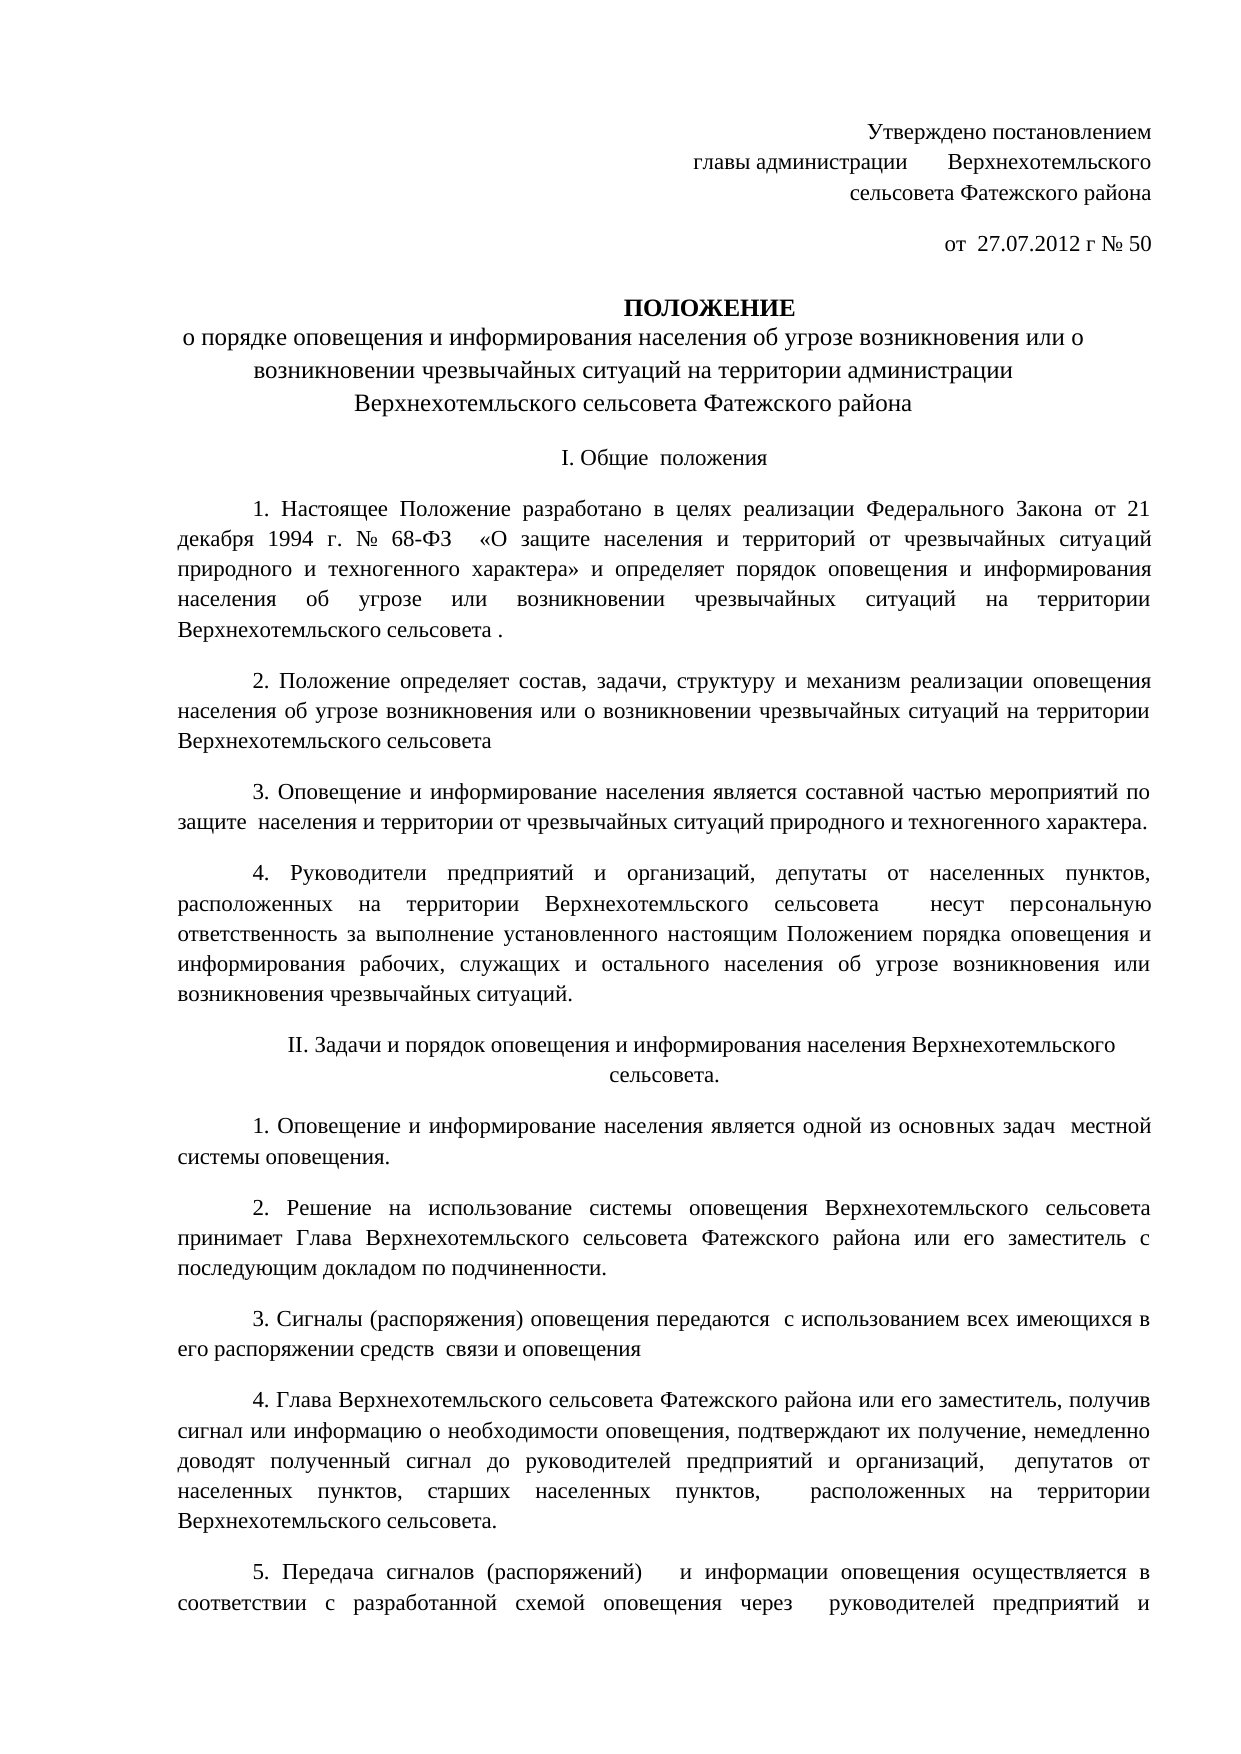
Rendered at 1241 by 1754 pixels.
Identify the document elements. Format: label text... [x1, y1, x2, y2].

text о порядке оповещения и информирования населения об угрозе возникновения или о возникновении чрезвычайных ситуаций на территории администрации Верхнехотемльского сельсовета Фатежского района [177, 322, 1089, 417]
text 3. Оповещение и информирование населения является составной частью мероприятий по защите населения и территории от чрезвычайных ситуаций природного и техногенного характера. [177, 778, 1152, 835]
text 2. Решение на использование системы оповещения Верхнехотемльского сельсовета принимает Глава Верхнехотемльского сельсовета Фатежского района или его заместитель с последующим докладом по подчиненности. [177, 1194, 1152, 1281]
text 4. Глава Верхнехотемльского сельсовета Фатежского района или его заместитель, получив сигнал или информацию о необходимости оповещения, подтверждают их получение, немедленно доводят полученный сигнал до руководителей предприятий и организаций, депутатов от населенных пунктов, старших населенных пунктов, расположенных на территории Верхнехотемльского сельсовета. [177, 1387, 1152, 1534]
text от 27.07.2012 г № 50 [177, 229, 1152, 256]
text II. Задачи и порядок оповещения и информирования населения Верхнехотемльского сельсовета. [177, 1031, 1152, 1088]
text 3. Сигналы (распоряжения) оповещения передаются с использованием всех имеющихся в его распоряжении средств связи и оповещения [177, 1305, 1152, 1362]
text 1. Оповещение и информирование населения является одной из основных задач местной системы оповещения. [177, 1113, 1152, 1169]
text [177, 1558, 1152, 1615]
text 1. Настоящее Положение разработано в целях реализации Федерального Закона от 21 декабря 1994 г. № 68-ФЗ «О защите населения и территорий от чрезвычайных ситуаций природного и техногенного характера» и определяет порядок оповещения и информирования населения об угрозе или возникновении чрезвычайных ситуаций на территории Верхнехотемльского сельсовета . [177, 495, 1152, 642]
text Утверждено постановлением главы администрации Верхнехотемльского сельсовета Фатежского района [177, 118, 1152, 205]
text 4. Руководители предприятий и организаций, депутаты от населенных пунктов, расположенных на территории Верхнехотемльского сельсовета несут персональную ответственность за выполнение установленного настоящим Положением порядка оповещения и информирования рабочих, служащих и остального населения об угрозе возникновения или возникновения чрезвычайных ситуаций. [177, 859, 1152, 1007]
subtitle ПОЛОЖЕНИЕ [177, 293, 1152, 322]
text 2. Положение определяет состав, задачи, структуру и механизм реализации оповещения населения об угрозе возникновения или о возникновении чрезвычайных ситуаций на территории Верхнехотемльского сельсовета [177, 667, 1152, 753]
text I. Общие положения [177, 444, 1152, 470]
